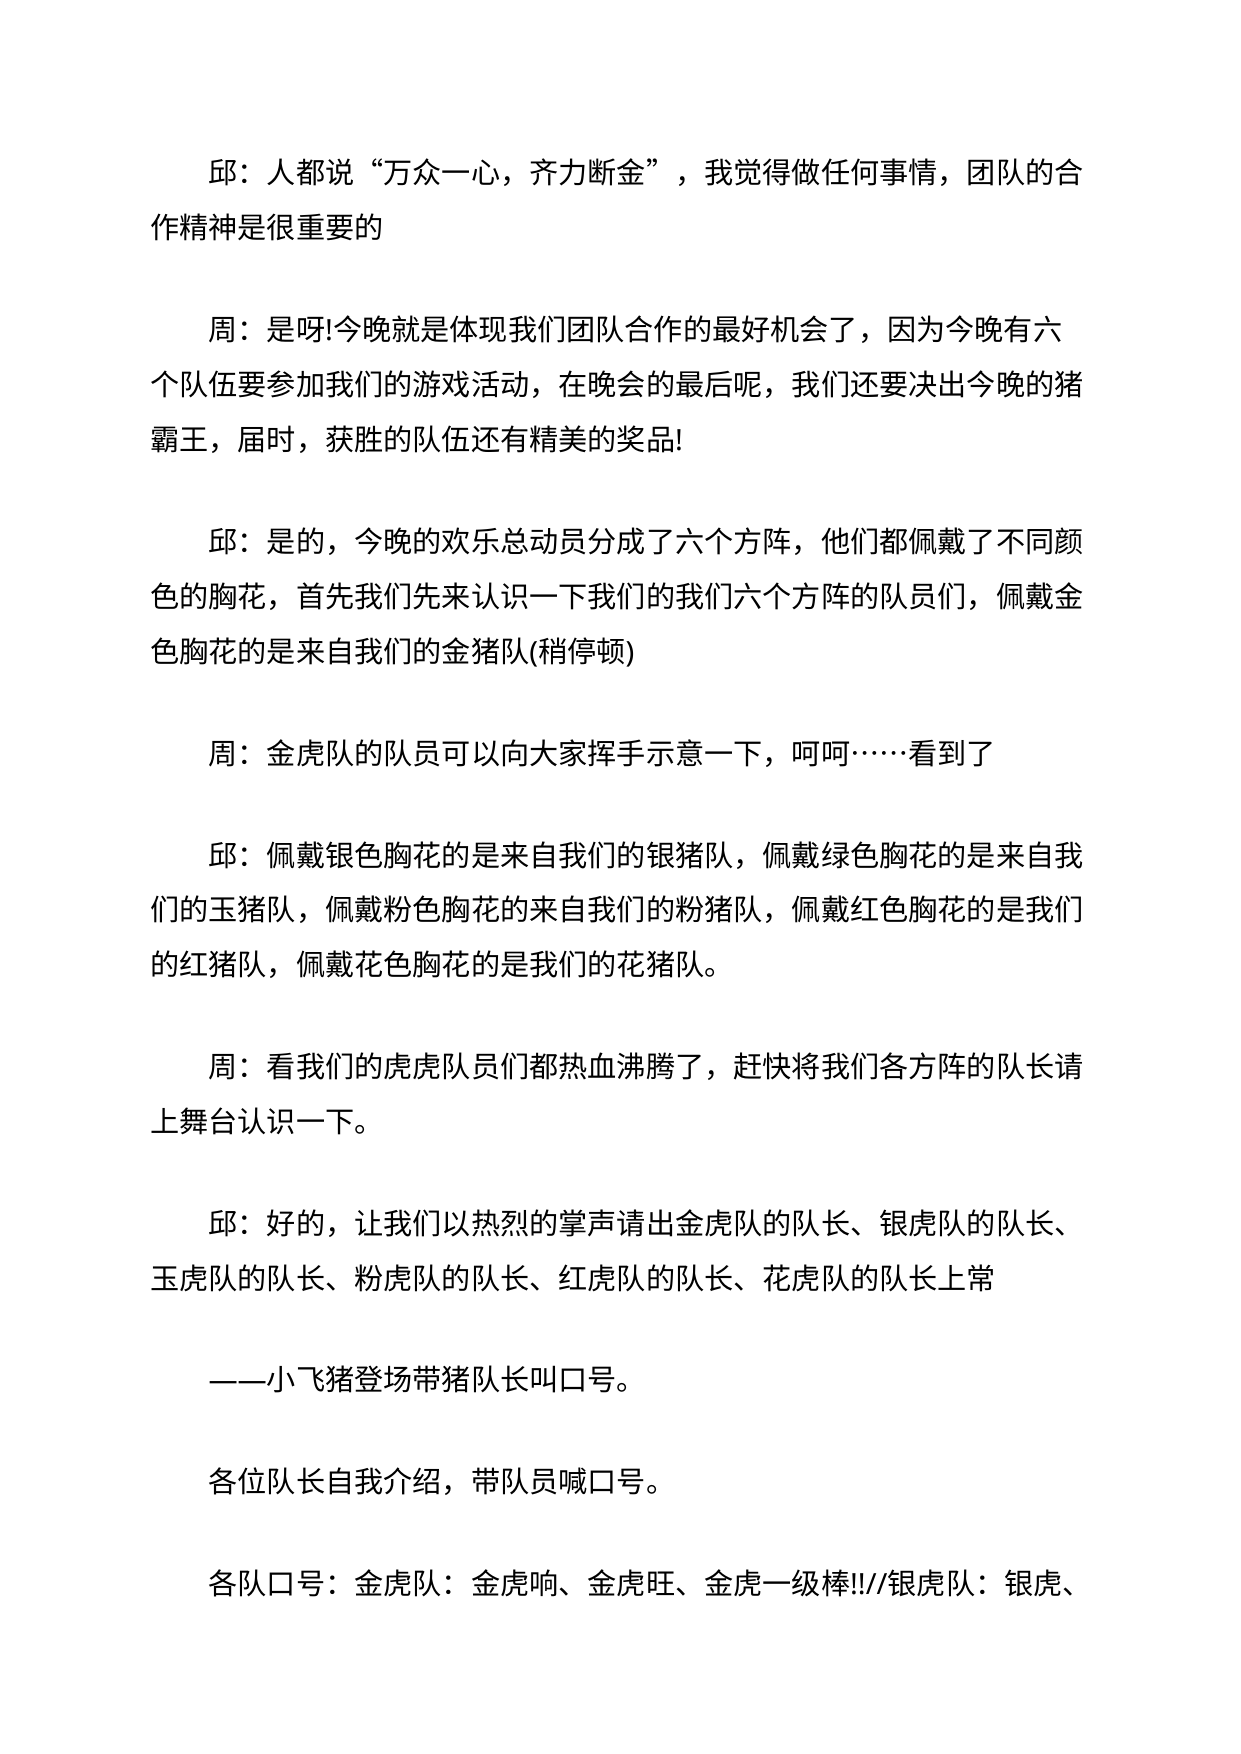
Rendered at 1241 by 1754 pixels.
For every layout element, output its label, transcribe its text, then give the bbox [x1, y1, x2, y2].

text 邱：佩戴银色胸花的是来自我们的银猪队，佩戴绿色胸花的是来自我们的玉猪队，佩戴粉色胸花的来自我们的粉猪队，佩戴红色胸花的是我们的红猪队，佩戴花色胸花的是我们的花猪队。 [150, 832, 1090, 984]
text 邱：人都说“万众一心，齐力断金”，我觉得做任何事情，团队的合作精神是很重要的 [150, 150, 1090, 247]
text 周：看我们的虎虎队员们都热血沸腾了，赶快将我们各方阵的队长请上舞台认识一下。 [150, 1044, 1090, 1141]
text 周：是呀!今晚就是体现我们团队合作的最好机会了，因为今晚有六个队伍要参加我们的游戏活动，在晚会的最后呢，我们还要决出今晚的猪霸王，届时，获胜的队伍还有精美的奖品! [150, 307, 1090, 459]
text 周：金虎队的队员可以向大家挥手示意一下，呵呵……看到了 [150, 730, 1090, 773]
text ——小飞猪登场带猪队长叫口号。 [150, 1357, 1090, 1399]
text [150, 1561, 1090, 1603]
text 邱：好的，让我们以热烈的掌声请出金虎队的队长、银虎队的队长、玉虎队的队长、粉虎队的队长、红虎队的队长、花虎队的队长上常 [150, 1200, 1090, 1297]
text 邱：是的，今晚的欢乐总动员分成了六个方阵，他们都佩戴了不同颜色的胸花，首先我们先来认识一下我们的我们六个方阵的队员们，佩戴金色胸花的是来自我们的金猪队(稍停顿) [150, 518, 1090, 671]
text 各位队长自我介绍，带队员喊口号。 [150, 1459, 1090, 1501]
